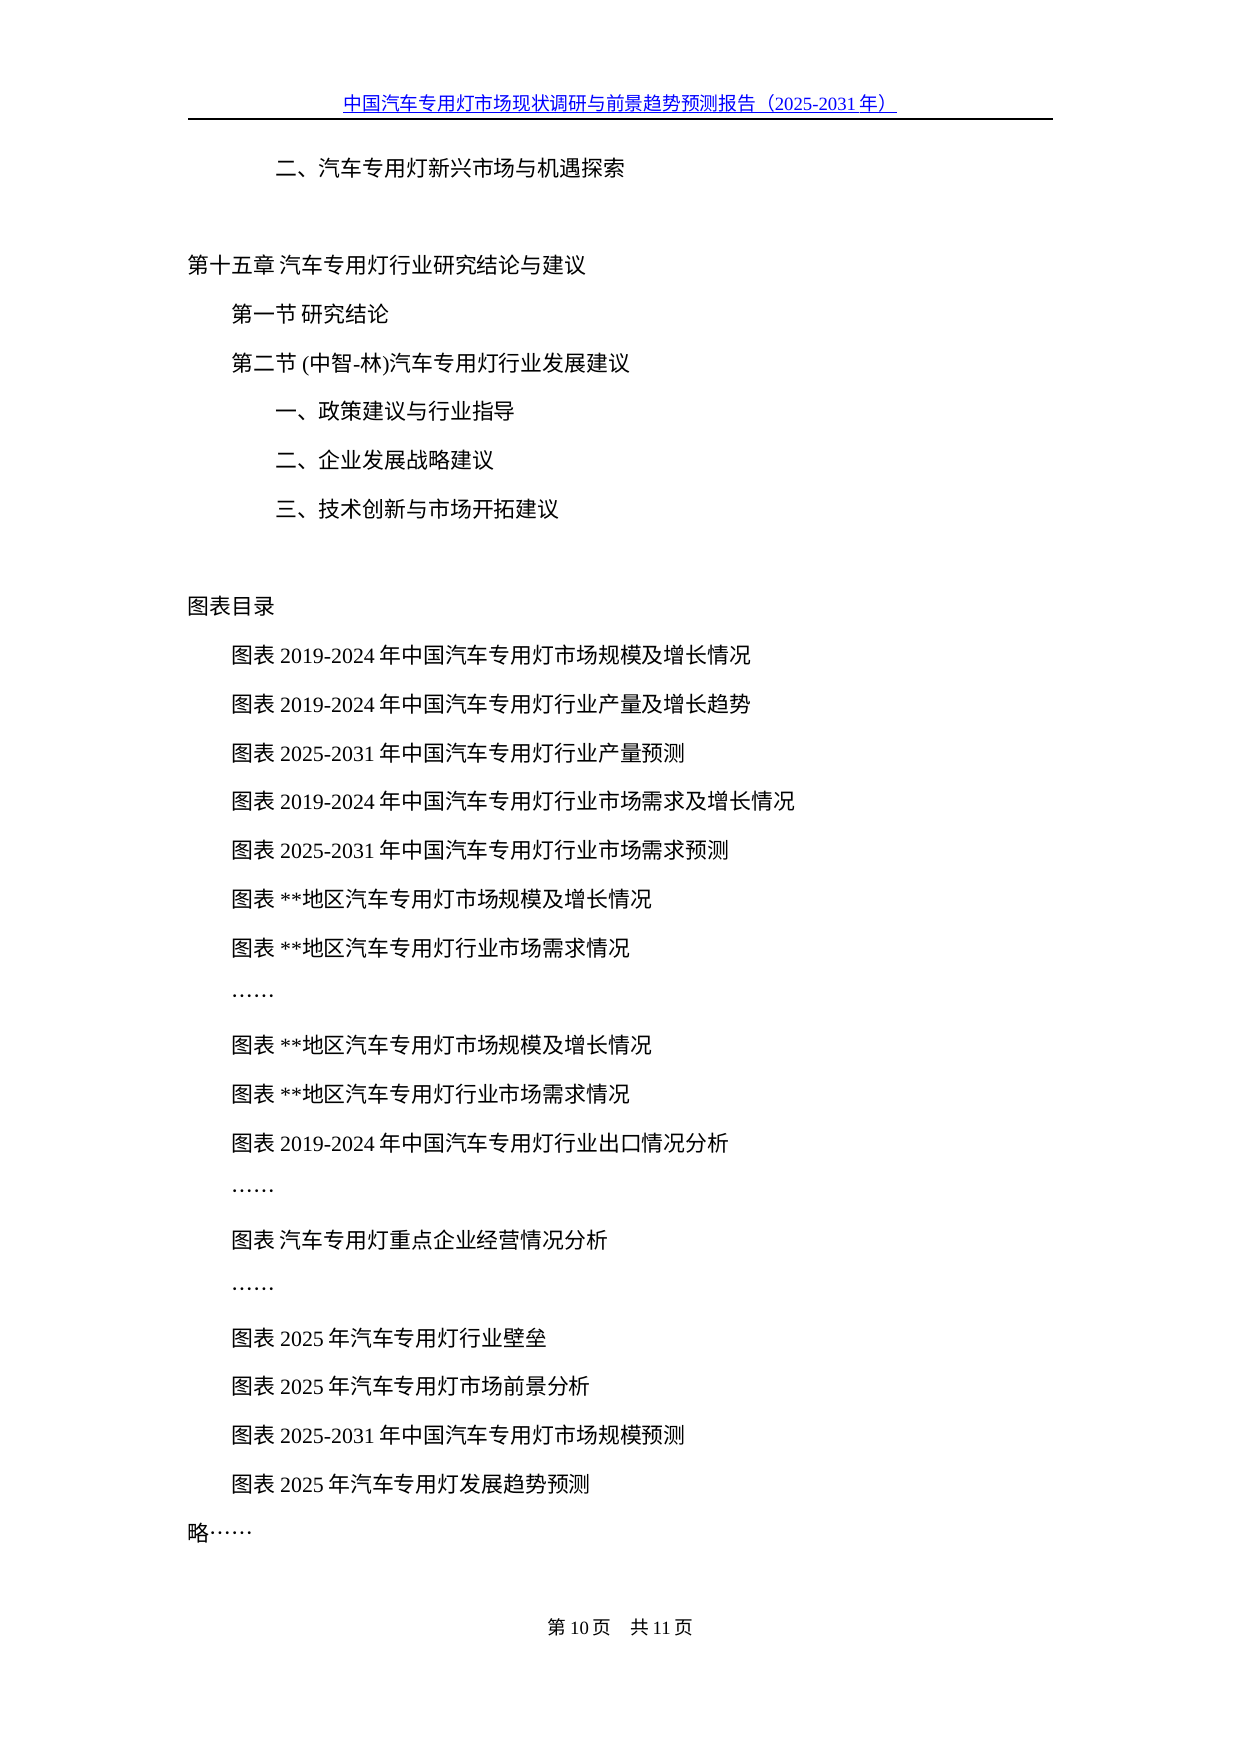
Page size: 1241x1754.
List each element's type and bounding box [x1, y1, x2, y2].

text [187, 150, 1053, 1548]
